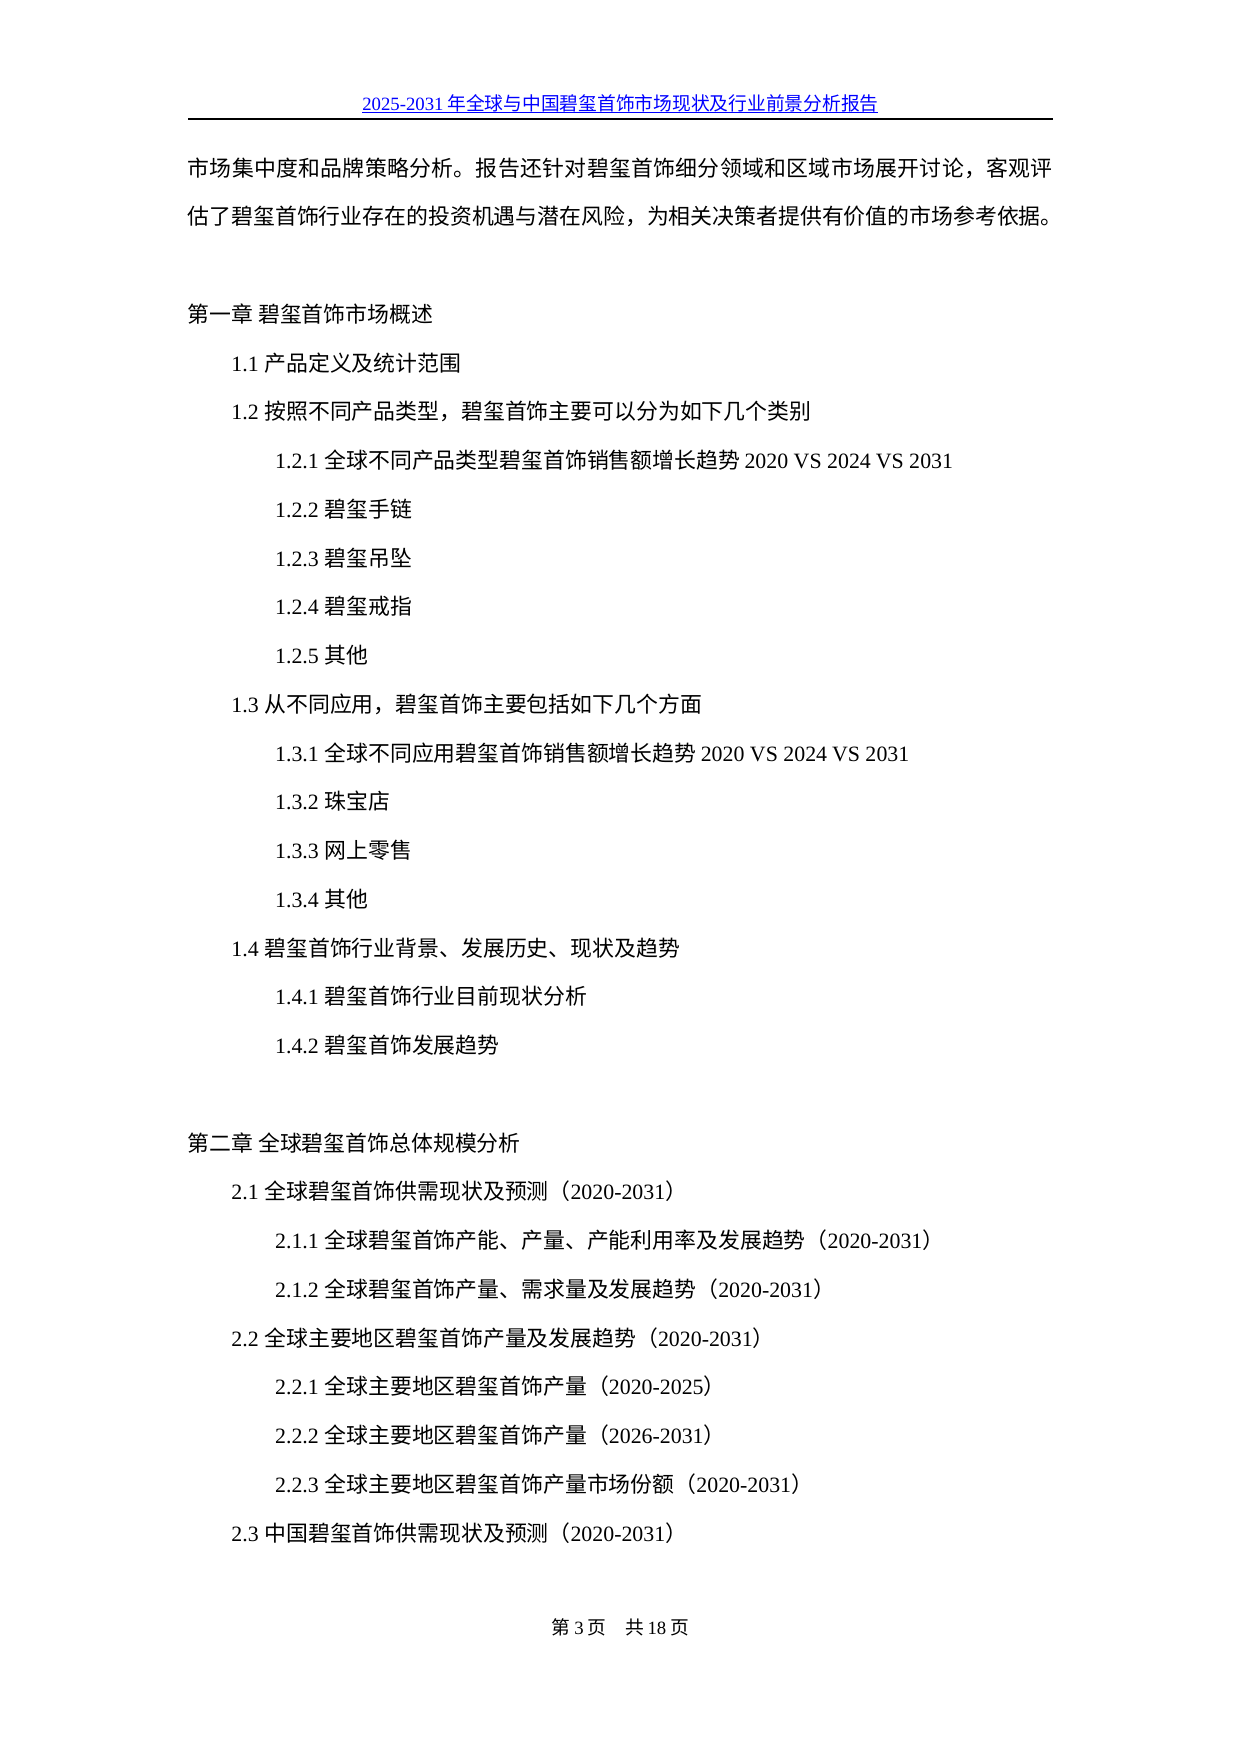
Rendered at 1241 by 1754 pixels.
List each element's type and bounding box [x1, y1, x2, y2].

text [187, 150, 1053, 1548]
